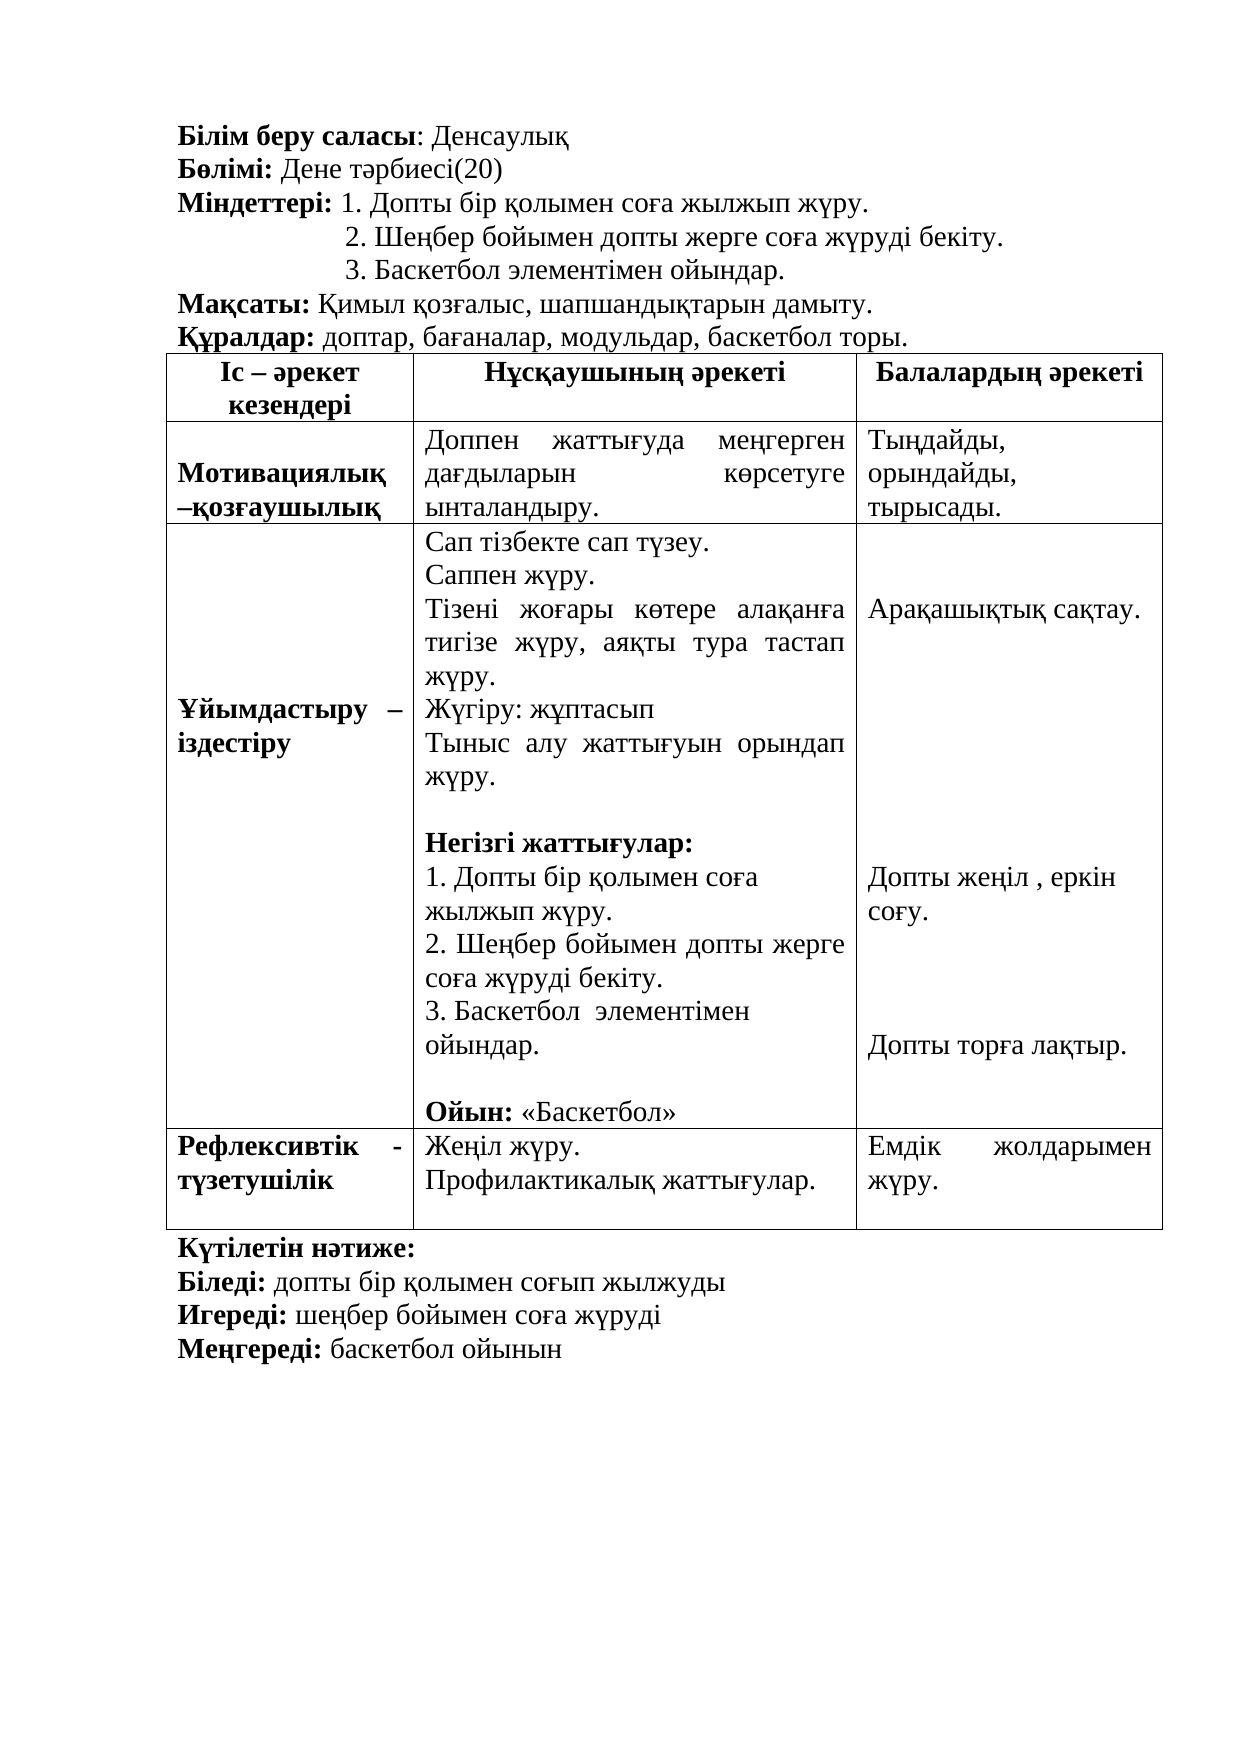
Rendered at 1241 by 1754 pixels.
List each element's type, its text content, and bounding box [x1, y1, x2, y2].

text Білім беру саласы: Денсаулық [177, 118, 1152, 152]
text Міндеттері: 1. Допты бір қолымен соға жылжып жүру. [177, 185, 1152, 219]
text Біледі: допты бір қолымен соғып жылжуды [177, 1264, 1152, 1297]
text Бөлімі: Дене тәрбиесі(20) [177, 152, 1152, 185]
table_cell Жеңіл жүру. Профилактикалық жаттығулар. [414, 1129, 856, 1229]
text Игереді: шеңбер бойымен соға жүруді [177, 1297, 1152, 1331]
table_cell Рефлексивтік - түзетушілік [167, 1129, 413, 1229]
table_header Балалардың әрекеті [857, 354, 1162, 421]
table_cell Мотивациялық –қозғаушылық [167, 422, 413, 523]
text Мақсаты: Қимыл қозғалыс, шапшандықтарын дамыту. [177, 286, 1152, 319]
table_cell Ұйымдастыру – іздестіру [167, 524, 413, 1127]
text 2. Шеңбер бойымен допты жерге соға жүруді бекіту. [177, 219, 1152, 252]
text Құралдар: доптар, бағаналар, модульдар, баскетбол торы. [177, 319, 1152, 353]
table_cell Доппен жаттығуда меңгерген дағдыларын көрсетуге ынталандыру. [414, 422, 856, 523]
table_header Іс – әрекет кезендері [167, 354, 413, 421]
text Күтілетін нәтиже: [177, 1230, 1152, 1264]
table_cell Емдік жолдарымен жүру. [857, 1129, 1162, 1229]
table_header Нұсқаушының әрекеті [414, 354, 856, 421]
text Меңгереді: баскетбол ойынын [177, 1331, 1152, 1364]
text 3. Баскетбол элементімен ойындар. [177, 252, 1152, 286]
table_cell Сап тізбекте сап түзеу. Саппен жүру. Тізені жоғары көтере алақанға тигізе жүру, аяқты тура тастап жүру. Жүгіру: жұптасып Тыныс алу жаттығуын орындап жүру. Негізгі жаттығулар: 1. Допты бір қолымен соға жылжып жүру. 2. Шеңбер бойымен допты жерге соға жүруді бекіту. 3. Баскетбол элементімен ойындар. Ойын: «Баскетбол» [414, 524, 856, 1127]
table_cell Арақашықтық сақтау. Допты жеңіл , еркін соғу. Допты торға лақтыр. [857, 524, 1162, 1127]
table_cell Тыңдайды, орындайды, тырысады. [857, 422, 1162, 523]
